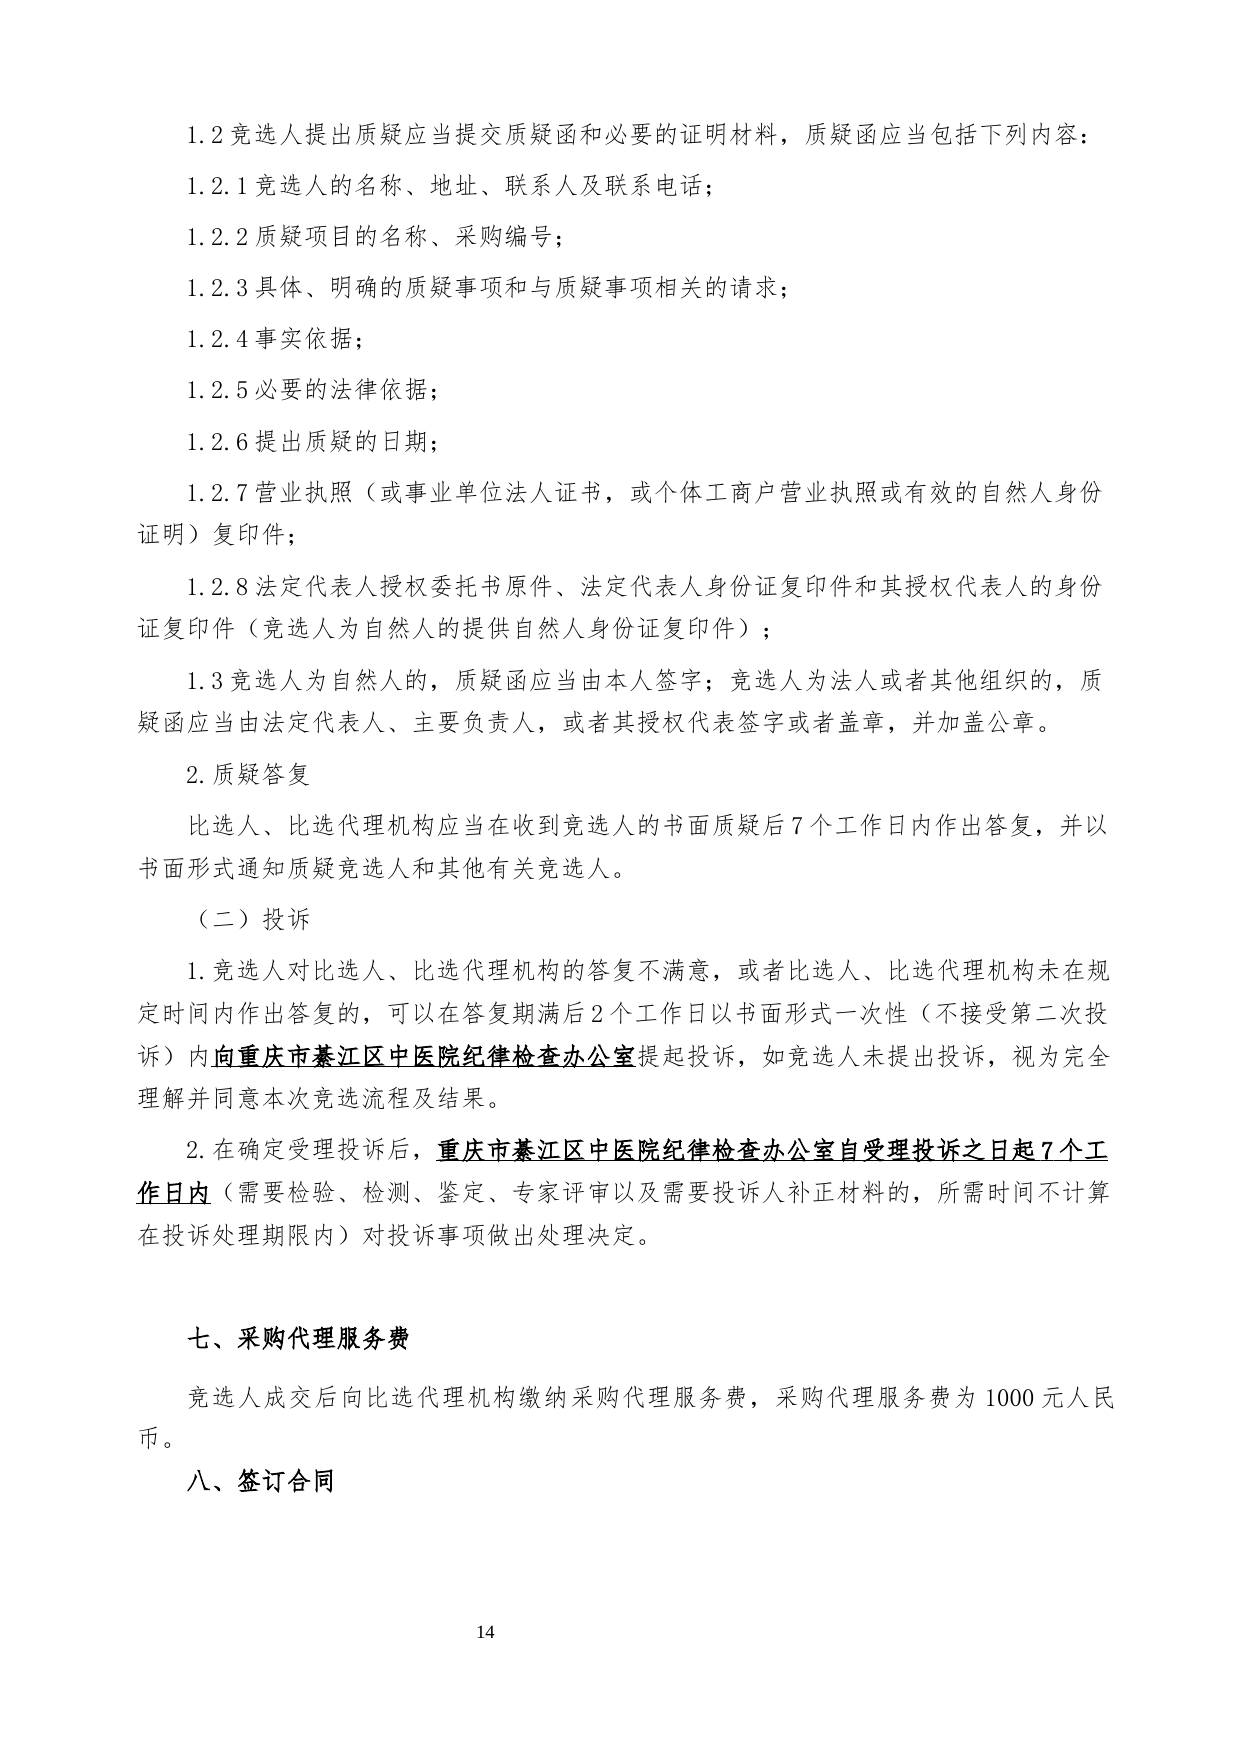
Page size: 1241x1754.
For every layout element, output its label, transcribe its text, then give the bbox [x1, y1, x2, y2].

text 1.2.4事实依据； [136, 323, 1116, 351]
text 1.2.7营业执照（或事业单位法人证书，或个体工商户营业执照或有效的自然人身份证明）复印件； [136, 476, 1116, 547]
text 1.2.6提出质疑的日期； [136, 425, 1116, 453]
text 1.竞选人对比选人、比选代理机构的答复不满意，或者比选人、比选代理机构未在规定时间内作出答复的，可以在答复期满后2个工作日以书面形式一次性（不接受第二次投诉）内向重庆市綦江区中医院纪律检查办公室提起投诉，如竞选人未提出投诉，视为完全理解并同意本次竞选流程及结果。 [136, 954, 1116, 1111]
text 竞选人成交后向比选代理机构缴纳采购代理服务费，采购代理服务费为1000元人民币。 [136, 1373, 1116, 1456]
text 1.2.2质疑项目的名称、采购编号； [136, 220, 1116, 249]
text 1.3竞选人为自然人的，质疑函应当由本人签字；竞选人为法人或者其他组织的，质疑函应当由法定代表人、主要负责人，或者其授权代表签字或者盖章，并加盖公章。 [136, 664, 1116, 735]
text 七、采购代理服务费 [136, 1322, 1116, 1350]
text 1.2.3具体、明确的质疑事项和与质疑事项相关的请求； [136, 272, 1116, 300]
text 1.2竞选人提出质疑应当提交质疑函和必要的证明材料，质疑函应当包括下列内容： [136, 118, 1116, 147]
text 1.2.1竞选人的名称、地址、联系人及联系电话； [136, 169, 1116, 198]
text 八、签订合同 [136, 1464, 1116, 1493]
text 1.2.8法定代表人授权委托书原件、法定代表人身份证复印件和其授权代表人的身份证复印件（竞选人为自然人的提供自然人身份证复印件）； [136, 570, 1116, 641]
text 2.质疑答复 [136, 758, 1116, 787]
text 比选人、比选代理机构应当在收到竞选人的书面质疑后7个工作日内作出答复，并以书面形式通知质疑竞选人和其他有关竞选人。 [136, 809, 1116, 881]
text （二）投诉 [136, 903, 1116, 932]
text 1.2.5必要的法律依据； [136, 374, 1116, 402]
text 2.在确定受理投诉后，重庆市綦江区中医院纪律检查办公室自受理投诉之日起7个工作日内（需要检验、检测、鉴定、专家评审以及需要投诉人补正材料的，所需时间不计算在投诉处理期限内）对投诉事项做出处理决定。 [136, 1134, 1116, 1248]
